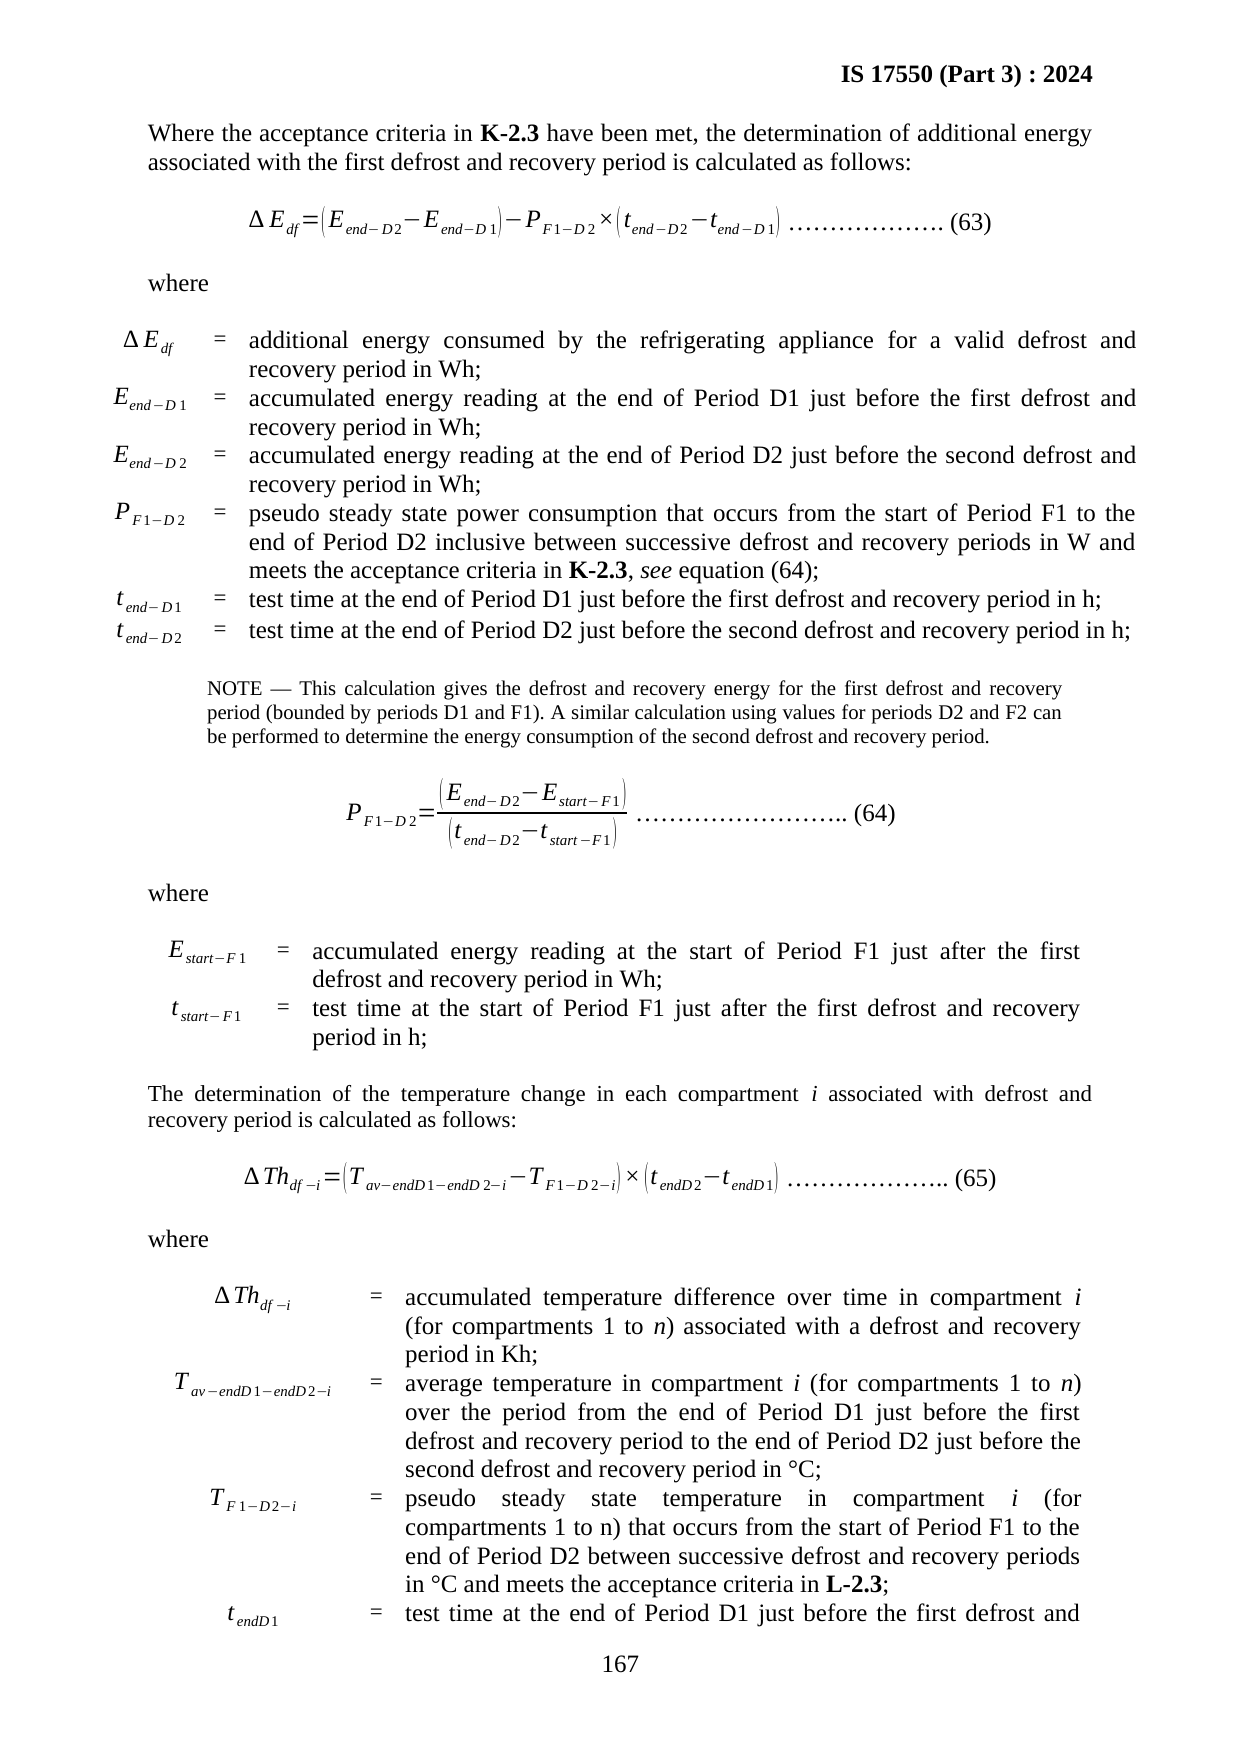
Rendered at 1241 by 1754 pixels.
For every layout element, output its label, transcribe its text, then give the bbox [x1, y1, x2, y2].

text The determination of the temperature change in each compartment i associated with defrost and recovery period is calculated as follows: [148, 1079, 1092, 1132]
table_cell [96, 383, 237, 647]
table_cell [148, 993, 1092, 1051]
text ……………….. (65) [148, 1161, 1092, 1196]
text ………………. (63) [148, 204, 1092, 239]
text NOTE — This calculation gives the defrost and recovery energy for the first defrost and recovery period (bounded by periods D1 and F1). A similar calculation using values for periods D2 and F2 can be performed to determine the energy consumption of the second defrost and recovery period. [207, 676, 1063, 748]
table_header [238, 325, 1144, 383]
text where [148, 268, 1092, 297]
text where [148, 878, 1092, 907]
text where [148, 1224, 1092, 1253]
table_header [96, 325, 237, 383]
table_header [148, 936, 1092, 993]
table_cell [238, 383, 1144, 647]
text …………………….. (64) [148, 776, 1092, 849]
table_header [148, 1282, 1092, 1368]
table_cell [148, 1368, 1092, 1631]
text Where the acceptance criteria in K-2.3 have been met, the determination of additional energy associated with the first defrost and recovery period is calculated as follows: [148, 118, 1092, 176]
